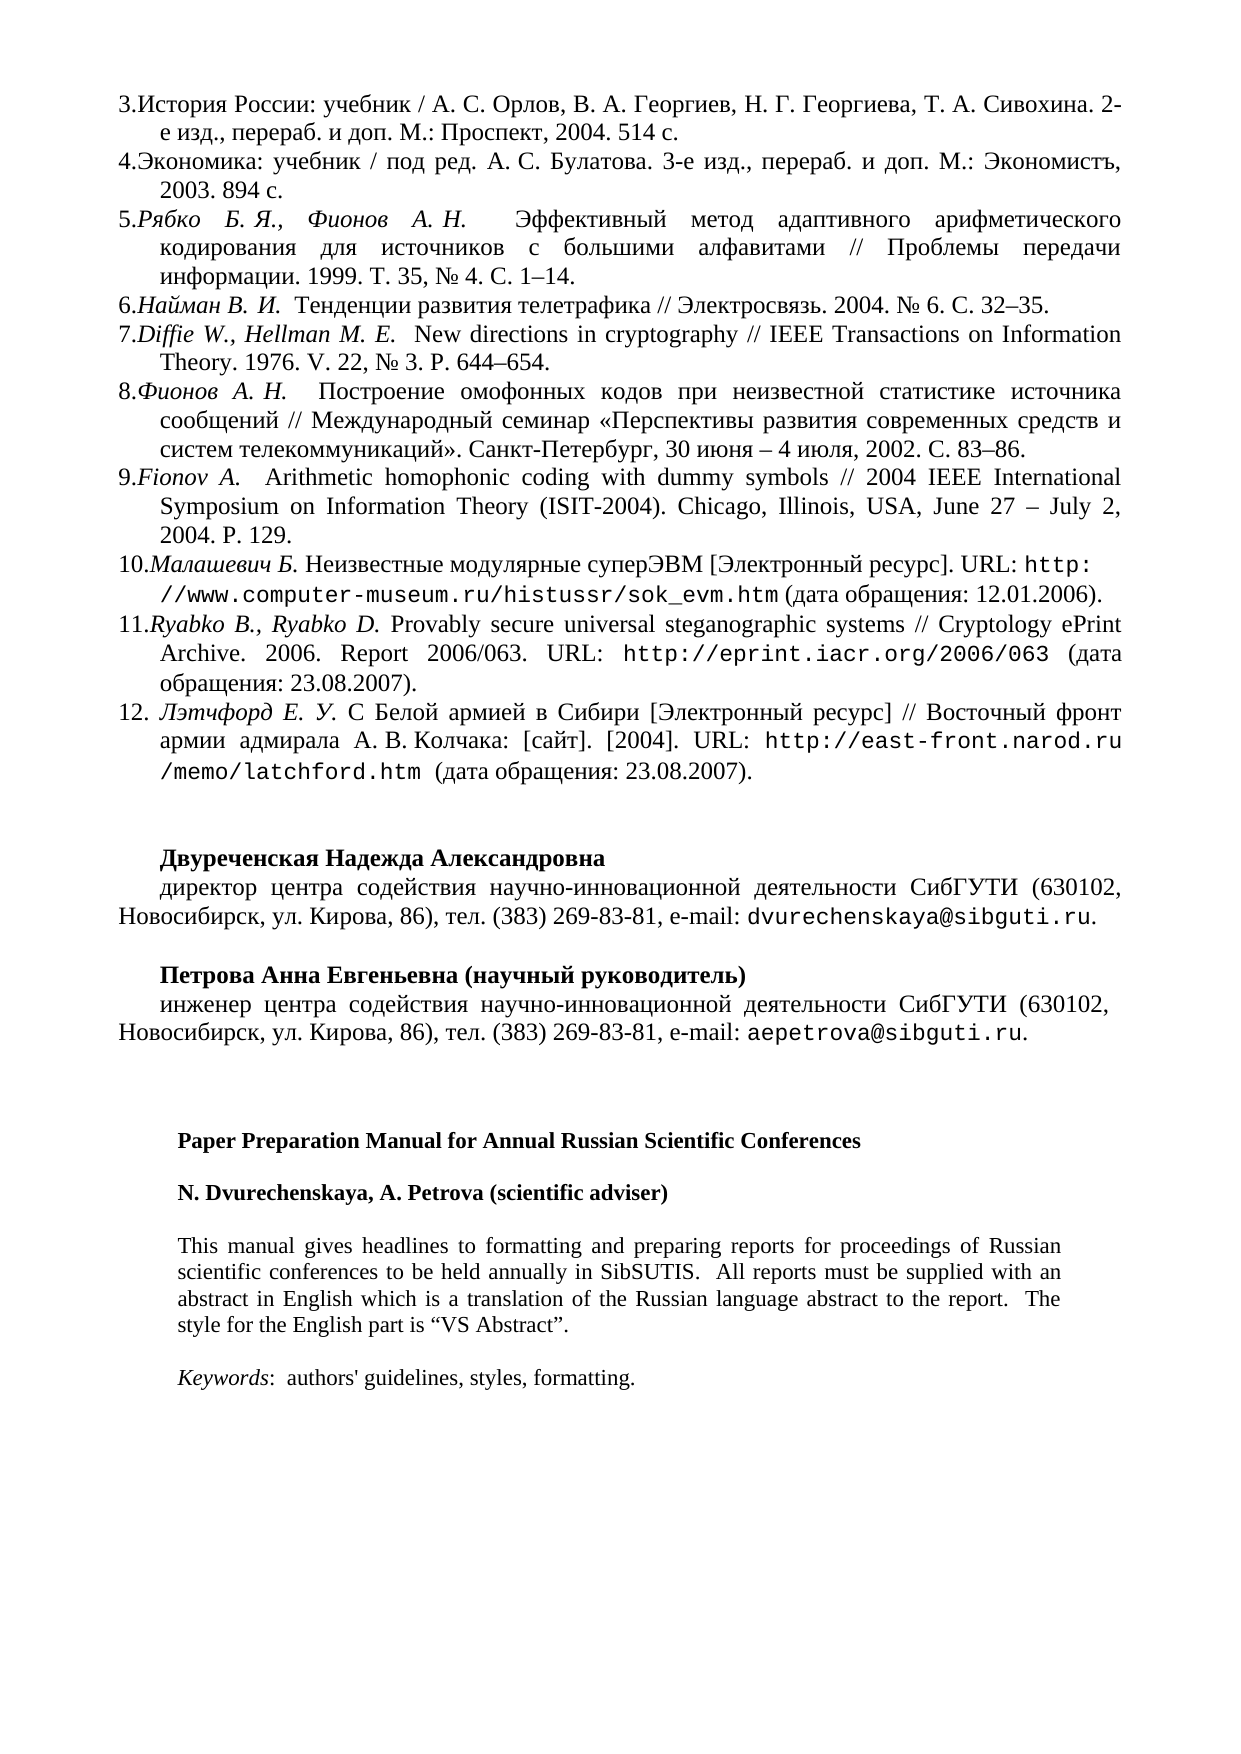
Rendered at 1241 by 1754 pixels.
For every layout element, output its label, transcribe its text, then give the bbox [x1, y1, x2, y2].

text Двуреченская Надежда Александровна [118, 843, 1122, 872]
text инженер центра содействия научно-инновационной деятельности СибГУТИ (630102, Новосибирск, ул. Кирова, 86), тел. (383) 269-83-81, e-mail: aepetrova@sibguti.ru. [118, 989, 1122, 1048]
text директор центра содействия научно-инновационной деятельности СибГУТИ (630102, Новосибирск, ул. Кирова, 86), тел. (383) 269-83-81, e-mail: dvurechenskaya@sibguti.ru. [118, 872, 1122, 931]
list Найман В. И. Тенденции развития телетрафика // Электросвязь. 2004. № 6. С. 32–35. [118, 290, 1122, 319]
list История России: учебник / А. С. Орлов, В. А. Георгиев, Н. Г. Георгиева, Т. А. Сивохина. 2-е изд., перераб. и доп. М.: Проспект, 2004. 514 с. [118, 89, 1122, 146]
text This manual gives headlines to formatting and preparing reports for proceedings of Russian scientific conferences to be held annually in SibSUTIS. All reports must be supplied with an abstract in English which is a translation of the Russian language abstract to the report. The style for the English part is “VS Abstract”. [177, 1232, 1063, 1337]
list Diffie W., Hellman M. E. New directions in cryptography // IEEE Transactions on Information Theory. 1976. V. 22, № 3. P. 644–654. [118, 319, 1122, 376]
text Петрова Анна Евгеньевна (научный руководитель) [118, 960, 1122, 989]
list Лэтчфорд Е. У. С Белой армией в Сибири [Электронный ресурс] // Восточный фронт армии адмирала А. В. Колчака: [сайт]. [2004]. URL: http://east-front.narod.ru /memo/latchford.htm (дата обращения: 23.08.2007). [118, 697, 1122, 786]
list Fionov A. Arithmetic homophonic coding with dummy symbols // 2004 IEEE International Symposium on Information Theory (ISIT-2004). Chicago, Illinois, USA, June 27 – July 2, 2004. P. 129. [118, 462, 1122, 549]
text Keywords: authors' guidelines, styles, formatting. [177, 1364, 1063, 1390]
list Фионов А. Н. Построение омофонных кодов при неизвестной статистике источника сообщений // Международный семинар «Перспективы развития современных средств и систем телекоммуникаций». Санкт-Петербург, 30 июня – 4 июля, 2002. С. 83–86. [118, 376, 1122, 462]
list Рябко Б. Я., Фионов А. Н. Эффективный метод адаптивного арифметического кодирования для источников с большими алфавитами // Проблемы передачи информации. 1999. Т. 35, № 4. С. 1–14. [118, 204, 1122, 290]
list Ryabko B., Ryabko D. Provably secure universal steganographic systems // Cryptology ePrint Archive. 2006. Report 2006/063. URL: http://eprint.iacr.org/2006/063 (дата обращения: 23.08.2007). [118, 609, 1122, 697]
list Малашевич Б. Неизвестные модулярные суперЭВМ [Электронный ресурс]. URL: http: //www.computer-museum.ru/histussr/sok_evm.htm (дата обращения: 12.01.2006). [118, 549, 1122, 609]
list Экономика: учебник / под ред. А. С. Булатова. 3-е изд., перераб. и доп. М.: Экономистъ, 2003. 894 с. [118, 146, 1122, 204]
text N. Dvurechenskaya, A. Petrova (scientific adviser) [177, 1179, 1063, 1206]
text Paper Preparation Manual for Annual Russian Scientific Conferences [177, 1127, 1063, 1153]
